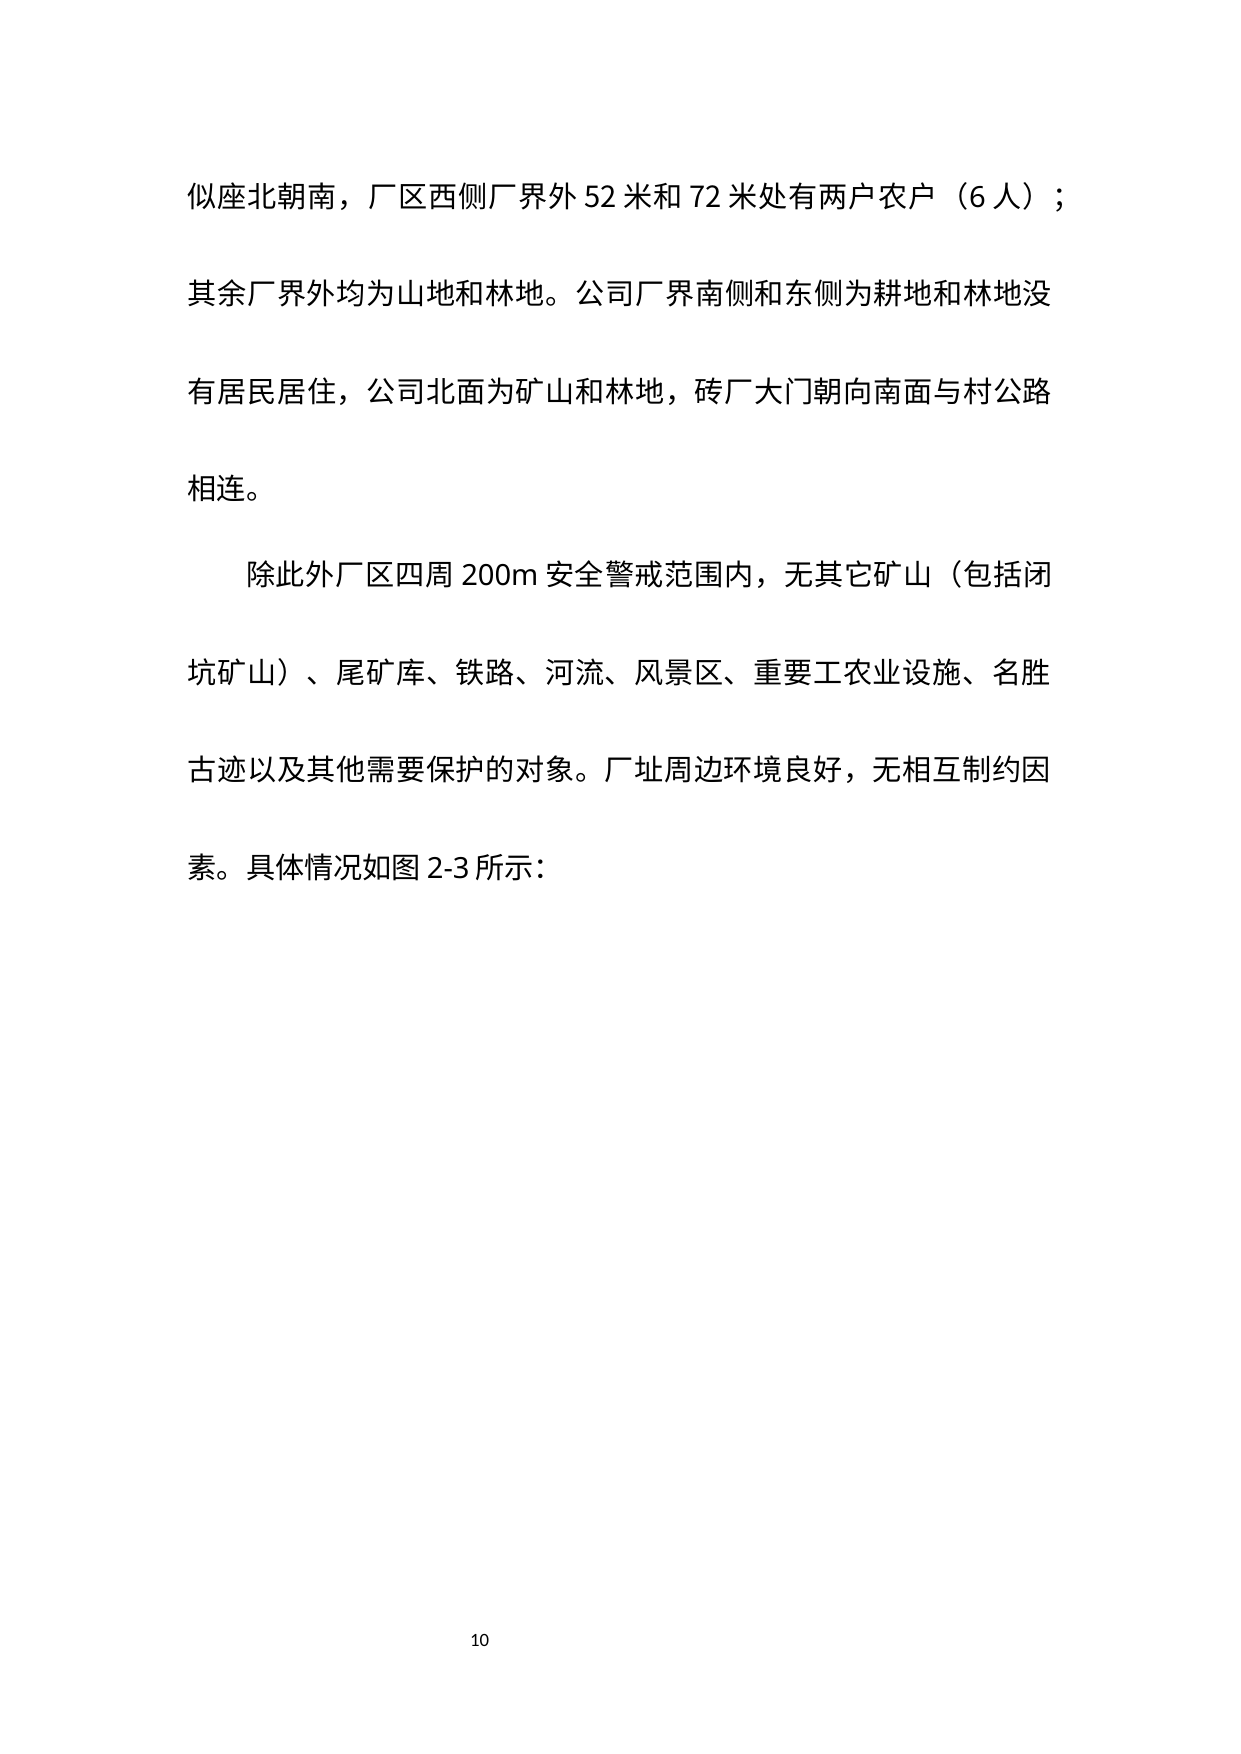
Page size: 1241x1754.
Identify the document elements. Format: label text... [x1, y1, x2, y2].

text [187, 162, 1053, 519]
text 除此外厂区四周200m安全警戒范围内，无其它矿山（包括闭坑矿山）、尾矿库、铁路、河流、风景区、重要工农业设施、名胜古迹以及其他需要保护的对象。厂址周边环境良好，无相互制约因素。具体情况如图2-3所示： [187, 541, 1053, 898]
